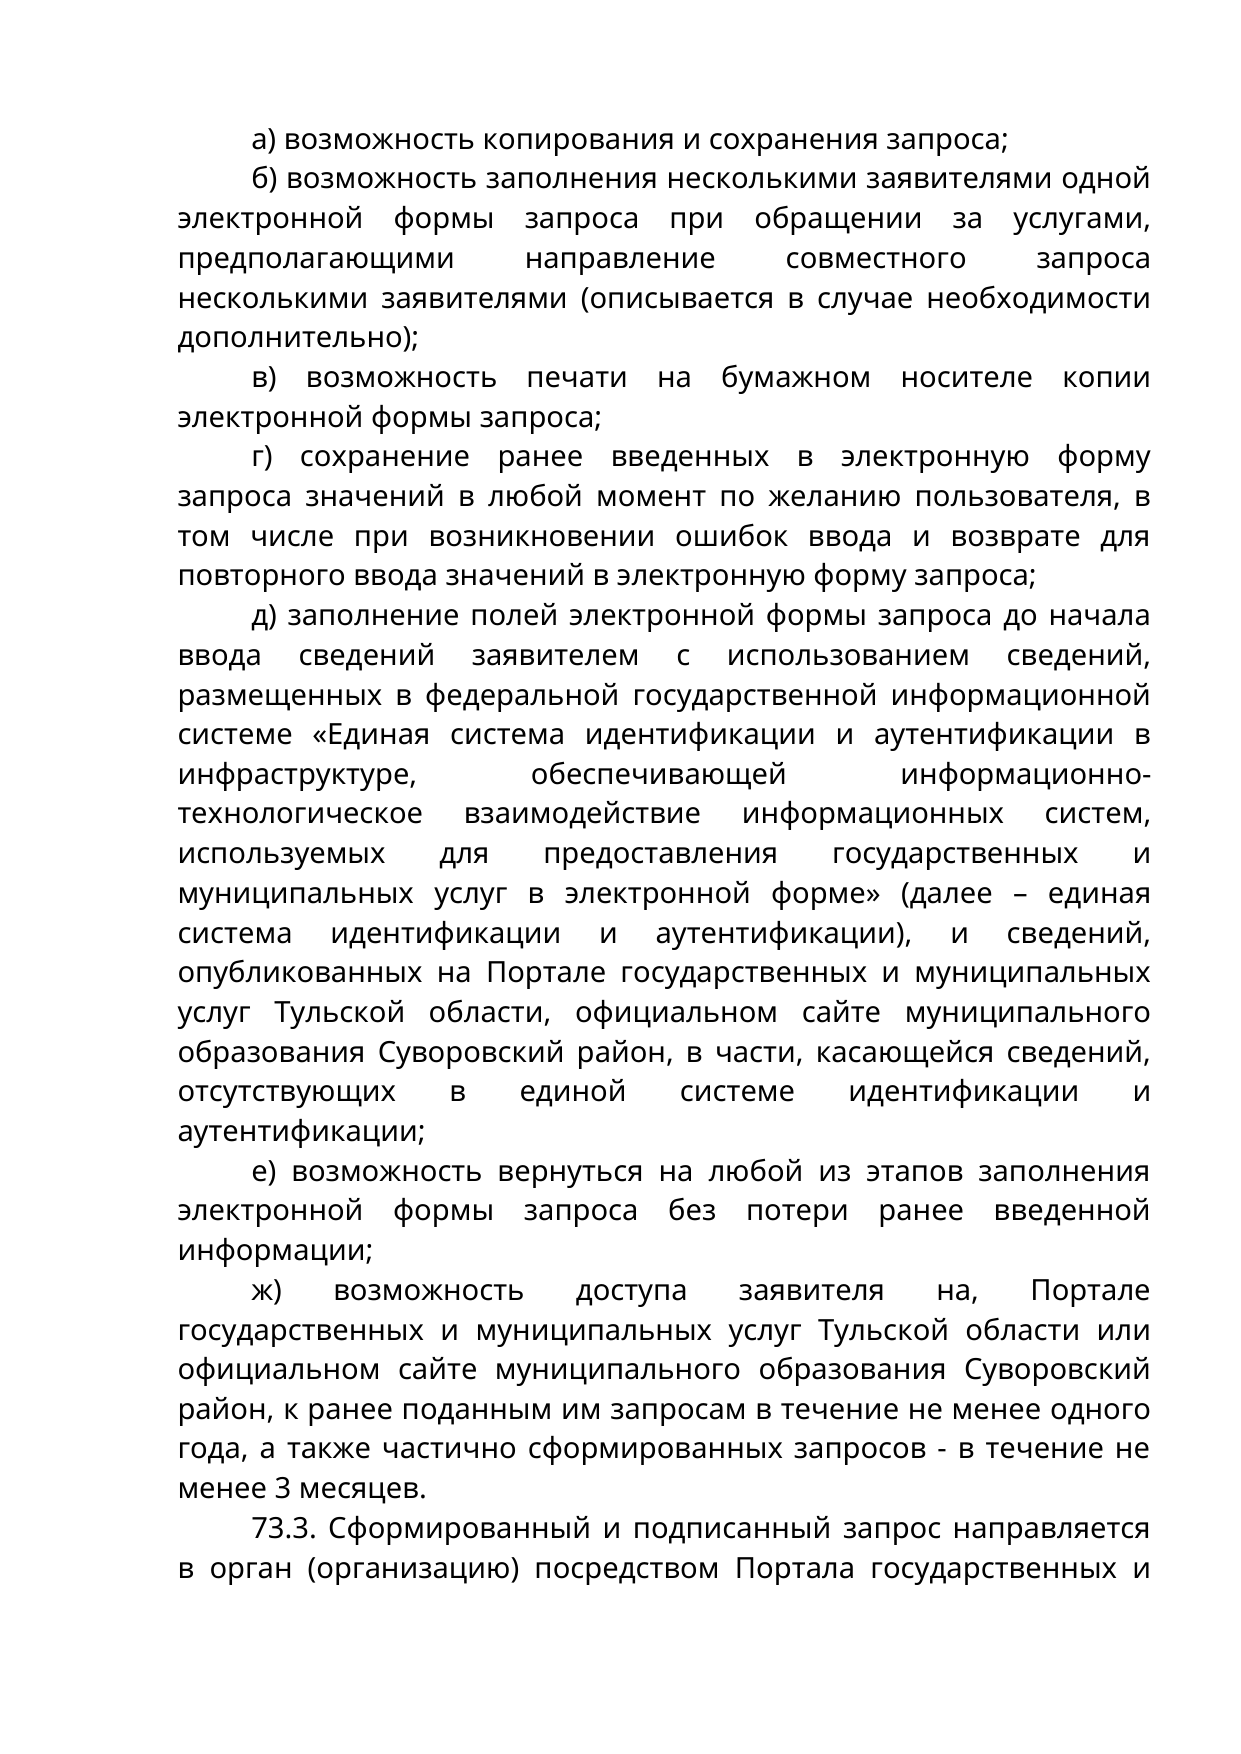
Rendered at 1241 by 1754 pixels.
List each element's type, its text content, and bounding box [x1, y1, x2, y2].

text г) сохранение ранее введенных в электронную форму запроса значений в любой момент по желанию пользователя, в том числе при возникновении ошибок ввода и возврате для повторного ввода значений в электронную форму запроса; [177, 436, 1152, 594]
text е) возможность вернуться на любой из этапов заполнения электронной формы запроса без потери ранее введенной информации; [177, 1150, 1152, 1269]
text в) возможность печати на бумажном носителе копии электронной формы запроса; [177, 356, 1152, 436]
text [177, 1507, 1152, 1587]
text д) заполнение полей электронной формы запроса до начала ввода сведений заявителем с использованием сведений, размещенных в федеральной государственной информационной системе «Единая система идентификации и аутентификации в инфраструктуре, обеспечивающей информационно-технологическое взаимодействие информационных систем, используемых для предоставления государственных и муниципальных услуг в электронной форме» (далее – единая система идентификации и аутентификации), и сведений, опубликованных на Портале государственных и муниципальных услуг Тульской области, официальном сайте муниципального образования Суворовский район, в части, касающейся сведений, отсутствующих в единой системе идентификации и аутентификации; [177, 594, 1152, 1150]
text б) возможность заполнения несколькими заявителями одной электронной формы запроса при обращении за услугами, предполагающими направление совместного запроса несколькими заявителями (описывается в случае необходимости дополнительно); [177, 158, 1152, 356]
text ж) возможность доступа заявителя на, Портале государственных и муниципальных услуг Тульской области или официальном сайте муниципального образования Суворовский район, к ранее поданным им запросам в течение не менее одного года, а также частично сформированных запросов - в течение не менее 3 месяцев. [177, 1269, 1152, 1507]
text а) возможность копирования и сохранения запроса; [177, 118, 1152, 158]
